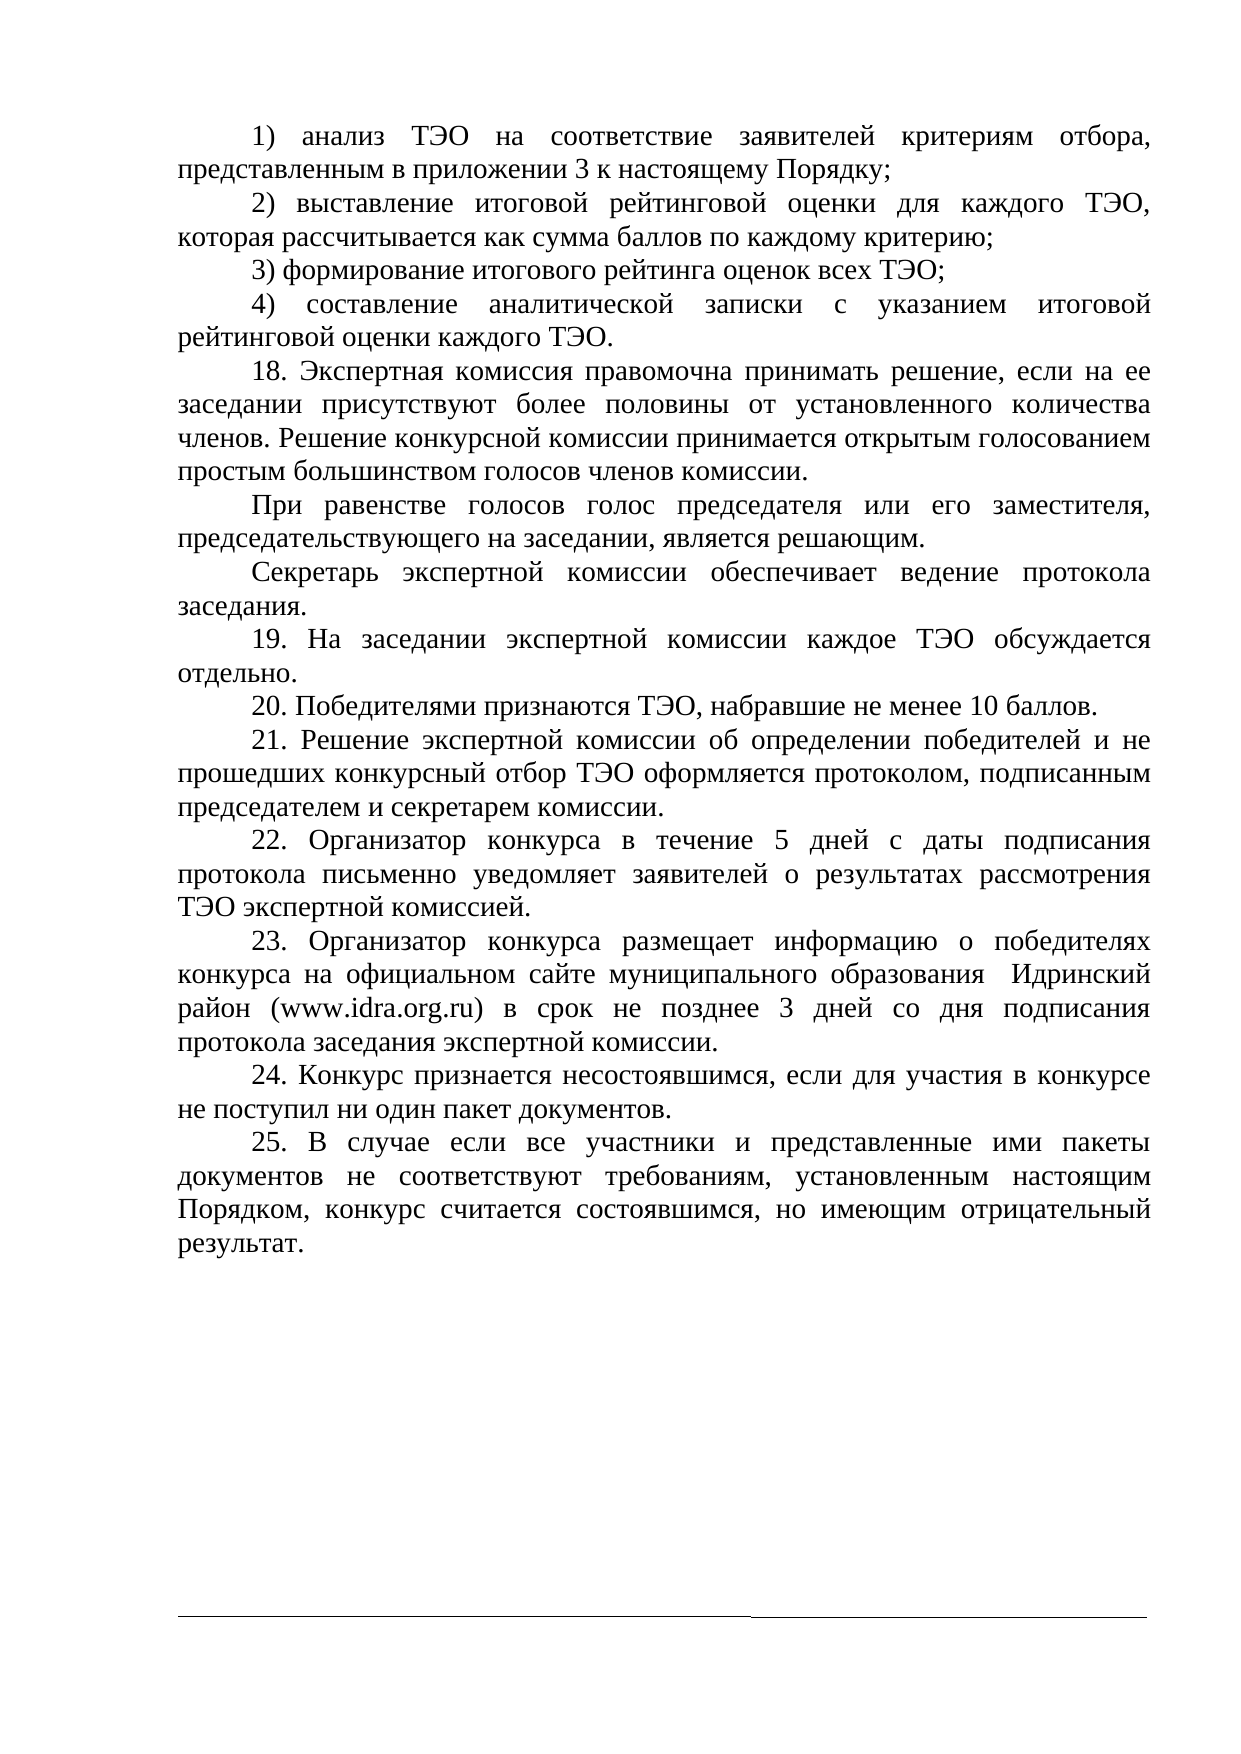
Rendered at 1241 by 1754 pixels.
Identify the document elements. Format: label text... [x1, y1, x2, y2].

text 20. Победителями признаются ТЭО, набравшие не менее 10 баллов. [177, 688, 1152, 722]
text 18. Экспертная комиссия правомочна принимать решение, если на ее заседании присутствуют более половины от установленного количества членов. Решение конкурсной комиссии принимается открытым голосованием простым большинством голосов членов комиссии. [177, 353, 1152, 487]
text 1) анализ ТЭО на соответствие заявителей критериям отбора, представленным в приложении 3 к настоящему Порядку; [177, 118, 1152, 185]
text 25. В случае если все участники и представленные ими пакеты документов не соответствуют требованиям, установленным настоящим Порядком, конкурс считается состоявшимся, но имеющим отрицательный результат. [177, 1124, 1152, 1258]
text 4) составление аналитической записки с указанием итоговой рейтинговой оценки каждого ТЭО. [177, 286, 1152, 353]
text 24. Конкурс признается несостоявшимся, если для участия в конкурсе не поступил ни один пакет документов. [177, 1057, 1152, 1124]
text 3) формирование итогового рейтинга оценок всех ТЭО; [177, 252, 1152, 286]
text 21. Решение экспертной комиссии об определении победителей и не прошедших конкурсный отбор ТЭО оформляется протоколом, подписанным председателем и секретарем комиссии. [177, 722, 1152, 822]
text 22. Организатор конкурса в течение 5 дней с даты подписания протокола письменно уведомляет заявителей о результатах рассмотрения ТЭО экспертной комиссией. [177, 822, 1152, 923]
text При равенстве голосов голос председателя или его заместителя, председательствующего на заседании, является решающим. [177, 487, 1152, 554]
text 23. Организатор конкурса размещает информацию о победителях конкурса на официальном сайте муниципального образования Идринский район (www.idra.org.ru) в срок не позднее 3 дней со дня подписания протокола заседания экспертной комиссии. [177, 923, 1152, 1057]
text 19. На заседании экспертной комиссии каждое ТЭО обсуждается отдельно. [177, 621, 1152, 688]
text 2) выставление итоговой рейтинговой оценки для каждого ТЭО, которая рассчитывается как сумма баллов по каждому критерию; [177, 185, 1152, 252]
text Секретарь экспертной комиссии обеспечивает ведение протокола заседания. [177, 554, 1152, 621]
